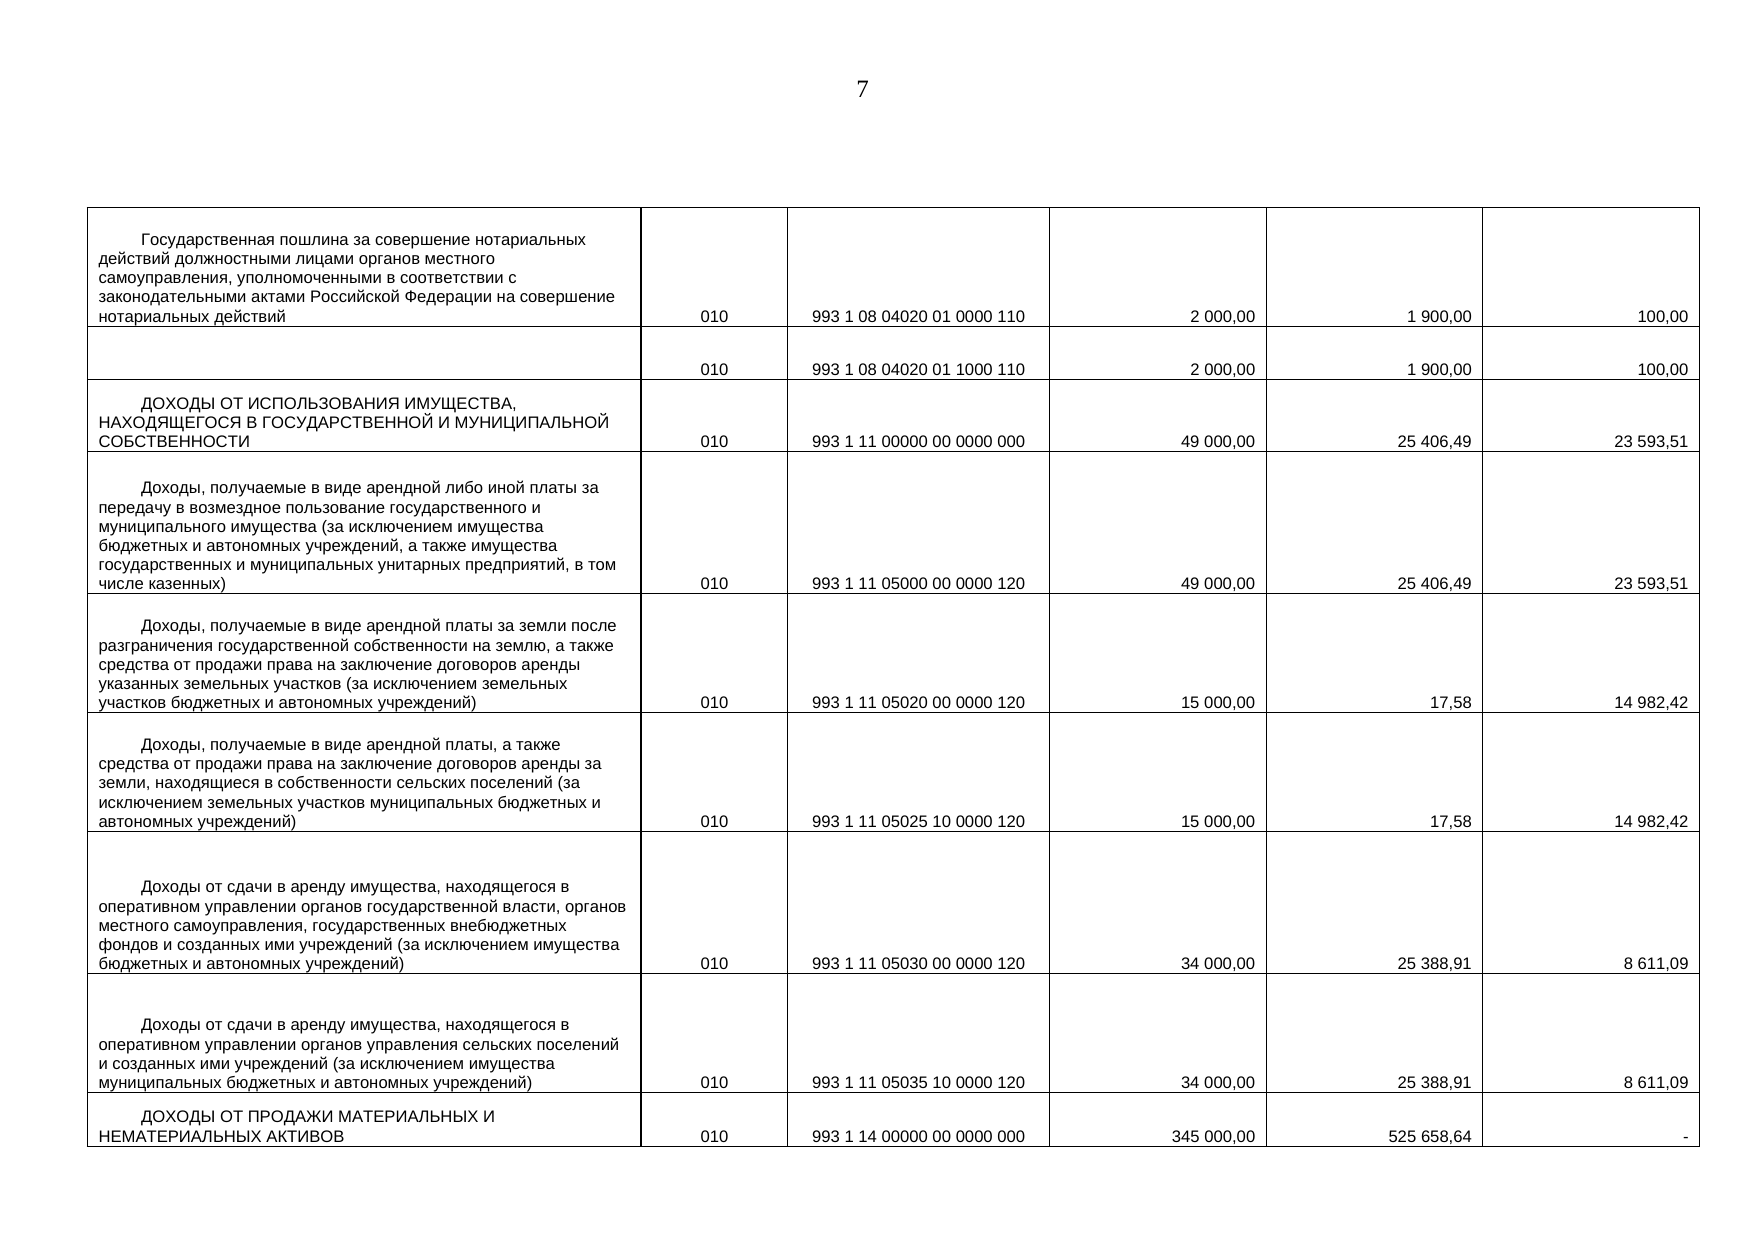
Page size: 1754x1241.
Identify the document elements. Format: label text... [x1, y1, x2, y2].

table_cell 100,00 [1483, 327, 1699, 379]
table_cell 14 982,42 [1483, 713, 1699, 831]
table_cell Государственная пошлина за совершение нотариальных действий должностными лицами органов местного самоуправления, уполномоченными в соответствии с законодательными актами Российской Федерации на совершение нотариальных действий [88, 208, 640, 326]
table_cell 993 1 14 00000 00 0000 000 [788, 1093, 1049, 1146]
table_cell 100,00 [1483, 208, 1699, 326]
table_cell 993 1 11 05025 10 0000 120 [788, 713, 1049, 831]
table_cell Доходы, получаемые в виде арендной либо иной платы за передачу в возмездное пользование государственного и муниципального имущества (за исключением имущества бюджетных и автономных учреждений, а также имущества государственных и муниципальных унитарных предприятий, в том числе казенных) [88, 452, 640, 593]
table_cell [88, 327, 640, 379]
table_cell Доходы от сдачи в аренду имущества, находящегося в оперативном управлении органов государственной власти, органов местного самоуправления, государственных внебюджетных фондов и созданных ими учреждений (за исключением имущества бюджетных и автономных учреждений) [88, 832, 640, 973]
table_cell 993 1 11 05000 00 0000 120 [788, 452, 1049, 593]
table_cell 993 1 08 04020 01 1000 110 [788, 327, 1049, 379]
table_cell Доходы, получаемые в виде арендной платы, а также средства от продажи права на заключение договоров аренды за земли, находящиеся в собственности сельских поселений (за исключением земельных участков муниципальных бюджетных и автономных учреждений) [88, 713, 640, 831]
table_cell 010 [642, 974, 787, 1092]
table_cell 010 [642, 832, 787, 973]
table_cell Доходы от сдачи в аренду имущества, находящегося в оперативном управлении органов управления сельских поселений и созданных ими учреждений (за исключением имущества муниципальных бюджетных и автономных учреждений) [88, 974, 640, 1092]
table_cell 8 611,09 [1483, 974, 1699, 1092]
table_cell 14 982,42 [1483, 594, 1699, 712]
table_cell 345 000,00 [1050, 1093, 1266, 1146]
table_cell 34 000,00 [1050, 974, 1266, 1092]
table_cell 49 000,00 [1050, 452, 1266, 593]
table_cell 010 [642, 327, 787, 379]
table_cell 993 1 08 04020 01 0000 110 [788, 208, 1049, 326]
table_cell 25 406,49 [1267, 380, 1482, 451]
table_cell 010 [642, 713, 787, 831]
table_cell ДОХОДЫ ОТ ПРОДАЖИ МАТЕРИАЛЬНЫХ И НЕМАТЕРИАЛЬНЫХ АКТИВОВ [88, 1093, 640, 1146]
table_cell 010 [642, 1093, 787, 1146]
table_cell 23 593,51 [1483, 452, 1699, 593]
table_cell 15 000,00 [1050, 713, 1266, 831]
table_cell 25 406,49 [1267, 452, 1482, 593]
table_cell 993 1 11 05020 00 0000 120 [788, 594, 1049, 712]
table_cell 8 611,09 [1483, 832, 1699, 973]
table_cell 49 000,00 [1050, 380, 1266, 451]
table_cell 010 [642, 380, 787, 451]
table_cell 25 388,91 [1267, 974, 1482, 1092]
table_cell 34 000,00 [1050, 832, 1266, 973]
table_cell 993 1 11 05030 00 0000 120 [788, 832, 1049, 973]
table_cell 2 000,00 [1050, 208, 1266, 326]
table_cell 1 900,00 [1267, 208, 1482, 326]
table_cell 010 [642, 594, 787, 712]
table_cell 1 900,00 [1267, 327, 1482, 379]
table_cell - [1483, 1093, 1699, 1146]
table_cell 010 [642, 208, 787, 326]
table_cell ДОХОДЫ ОТ ИСПОЛЬЗОВАНИЯ ИМУЩЕСТВА, НАХОДЯЩЕГОСЯ В ГОСУДАРСТВЕННОЙ И МУНИЦИПАЛЬНОЙ СОБСТВЕННОСТИ [88, 380, 640, 451]
table_cell 25 388,91 [1267, 832, 1482, 973]
table_cell 15 000,00 [1050, 594, 1266, 712]
table_cell 525 658,64 [1267, 1093, 1482, 1146]
table_cell Доходы, получаемые в виде арендной платы за земли после разграничения государственной собственности на землю, а также средства от продажи права на заключение договоров аренды указанных земельных участков (за исключением земельных участков бюджетных и автономных учреждений) [88, 594, 640, 712]
table_cell 993 1 11 00000 00 0000 000 [788, 380, 1049, 451]
table_cell 17,58 [1267, 713, 1482, 831]
table_cell 993 1 11 05035 10 0000 120 [788, 974, 1049, 1092]
table_cell 23 593,51 [1483, 380, 1699, 451]
table_cell 010 [642, 452, 787, 593]
table_cell 2 000,00 [1050, 327, 1266, 379]
table_cell 17,58 [1267, 594, 1482, 712]
